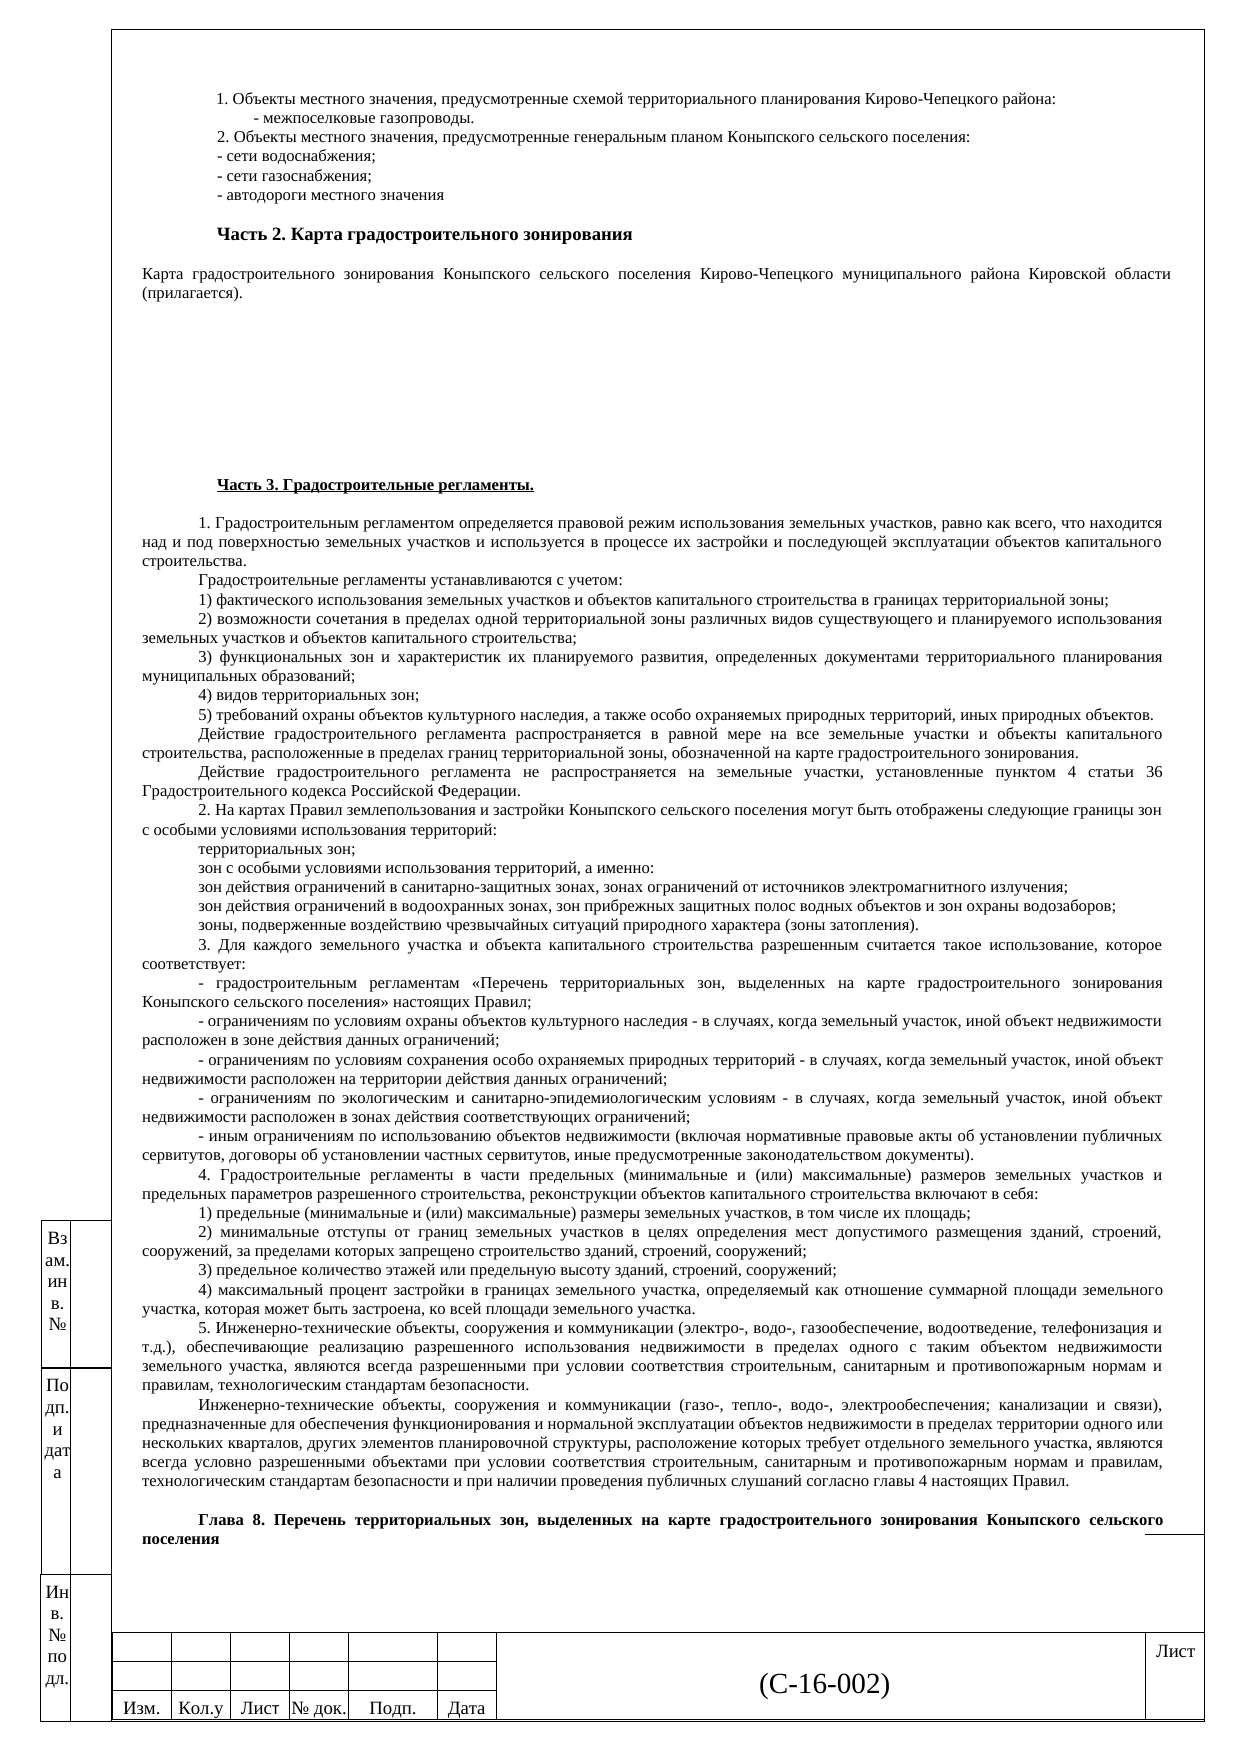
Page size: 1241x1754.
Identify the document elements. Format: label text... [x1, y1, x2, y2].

text зон с особыми условиями использования территорий, а именно: [142, 858, 1164, 877]
text - сети газоснабжения; [142, 165, 1164, 184]
text 4. Градостроительные регламенты в части предельных (минимальные и (или) максимальные) размеров земельных участков и предельных параметров разрешенного строительства, реконструкции объектов капитального строительства включают в себя: [142, 1164, 1164, 1203]
text - межпоселковые газопроводы. [253, 108, 1164, 127]
text 1. Объекты местного значения, предусмотренные схемой территориального планирования Кирово-Чепецкого района: [142, 89, 1164, 108]
text Инженерно-технические объекты, сооружения и коммуникации (газо-, тепло-, водо-, электрообеспечения; канализации и связи), предназначенные для обеспечения функционирования и нормальной эксплуатации объектов недвижимости в пределах территории одного или нескольких кварталов, других элементов планировочной структуры, расположение которых требует отдельного земельного участка, являются всегда условно разрешенными объектами при условии соответствия строительным, санитарным и противопожарным нормам и правилам, технологическим стандартам безопасности и при наличии проведения публичных слушаний согласно главы 4 настоящих Правил. [142, 1394, 1164, 1490]
text 1. Градостроительным регламентом определяется правовой режим использования земельных участков, равно как всего, что находится над и под поверхностью земельных участков и используется в процессе их застройки и последующей эксплуатации объектов капитального строительства. [142, 513, 1164, 570]
text - сети водоснабжения; [142, 146, 1164, 165]
text - ограничениям по экологическим и санитарно-эпидемиологическим условиям - в случаях, когда земельный участок, иной объект недвижимости расположен в зонах действия соответствующих ограничений; [142, 1088, 1164, 1126]
text территориальных зон; [142, 838, 1164, 858]
text зон действия ограничений в санитарно-защитных зонах, зонах ограничений от источников электромагнитного излучения; [142, 877, 1164, 896]
text 2. Объекты местного значения, предусмотренные генеральным планом Коныпского сельского поселения: [142, 127, 1164, 146]
text Градостроительные регламенты устанавливаются с учетом: [142, 570, 1164, 589]
text 4) видов территориальных зон; [142, 685, 1164, 704]
text 3) предельное количество этажей или предельную высоту зданий, строений, сооружений; [142, 1260, 1164, 1279]
text 3) функциональных зон и характеристик их планируемого развития, определенных документами территориального планирования муниципальных образований; [142, 647, 1164, 685]
text - ограничениям по условиям охраны объектов культурного наследия - в случаях, когда земельный участок, иной объект недвижимости расположен в зоне действия данных ограничений; [142, 1011, 1164, 1049]
text 3. Для каждого земельного участка и объекта капитального строительства разрешенным считается такое использование, которое соответствует: [142, 934, 1164, 973]
text - градостроительным регламентам «Перечень территориальных зон, выделенных на карте градостроительного зонирования Коныпского сельского поселения» настоящих Правил; [142, 973, 1164, 1011]
text Глава 8. Перечень территориальных зон, выделенных на карте градостроительного зонирования Коныпского сельского поселения [142, 1509, 1164, 1548]
text 2. На картах Правил землепользования и застройки Коныпского сельского поселения могут быть отображены следующие границы зон с особыми условиями использования территорий: [142, 800, 1164, 838]
text - автодороги местного значения [142, 184, 1164, 204]
text Действие градостроительного регламента распространяется в равной мере на все земельные участки и объекты капитального строительства, расположенные в пределах границ территориальной зоны, обозначенной на карте градостроительного зонирования. [142, 723, 1164, 762]
text - ограничениям по условиям сохранения особо охраняемых природных территорий - в случаях, когда земельный участок, иной объект недвижимости расположен на территории действия данных ограничений; [142, 1049, 1164, 1088]
text Часть 3. Градостроительные регламенты. [142, 474, 1172, 493]
text Действие градостроительного регламента не распространяется на земельные участки, установленные пунктом 4 статьи 36 Градостроительного кодекса Российской Федерации. [142, 762, 1164, 800]
text 2) возможности сочетания в пределах одной территориальной зоны различных видов существующего и планируемого использования земельных участков и объектов капитального строительства; [142, 608, 1164, 647]
text Карта градостроительного зонирования Коныпского сельского поселения Кирово-Чепецкого муниципального района Кировской области (прилагается). [142, 263, 1172, 302]
text 4) максимальный процент застройки в границах земельного участка, определяемый как отношение суммарной площади земельного участка, которая может быть застроена, ко всей площади земельного участка. [142, 1279, 1164, 1318]
text 1) предельные (минимальные и (или) максимальные) размеры земельных участков, в том числе их площадь; [142, 1203, 1164, 1222]
text зоны, подверженные воздействию чрезвычайных ситуаций природного характера (зоны затопления). [142, 915, 1164, 934]
text зон действия ограничений в водоохранных зонах, зон прибрежных защитных полос водных объектов и зон охраны водозаборов; [142, 896, 1164, 915]
text Часть 2. Карта градостроительного зонирования [142, 223, 1172, 244]
text - иным ограничениям по использованию объектов недвижимости (включая нормативные правовые акты об установлении публичных сервитутов, договоры об установлении частных сервитутов, иные предусмотренные законодательством документы). [142, 1126, 1164, 1164]
text 5. Инженерно-технические объекты, сооружения и коммуникации (электро-, водо-, газообеспечение, водоотведение, телефонизация и т.д.), обеспечивающие реализацию разрешенного использования недвижимости в пределах одного с таким объектом недвижимости земельного участка, являются всегда разрешенными при условии соответствия строительным, санитарным и противопожарным нормам и правилам, технологическим стандартам безопасности. [142, 1318, 1164, 1394]
text 5) требований охраны объектов культурного наследия, а также особо охраняемых природных территорий, иных природных объектов. [142, 704, 1164, 723]
text 1) фактического использования земельных участков и объектов капитального строительства в границах территориальной зоны; [142, 589, 1164, 608]
text 2) минимальные отступы от границ земельных участков в целях определения мест допустимого размещения зданий, строений, сооружений, за пределами которых запрещено строительство зданий, строений, сооружений; [142, 1222, 1164, 1260]
